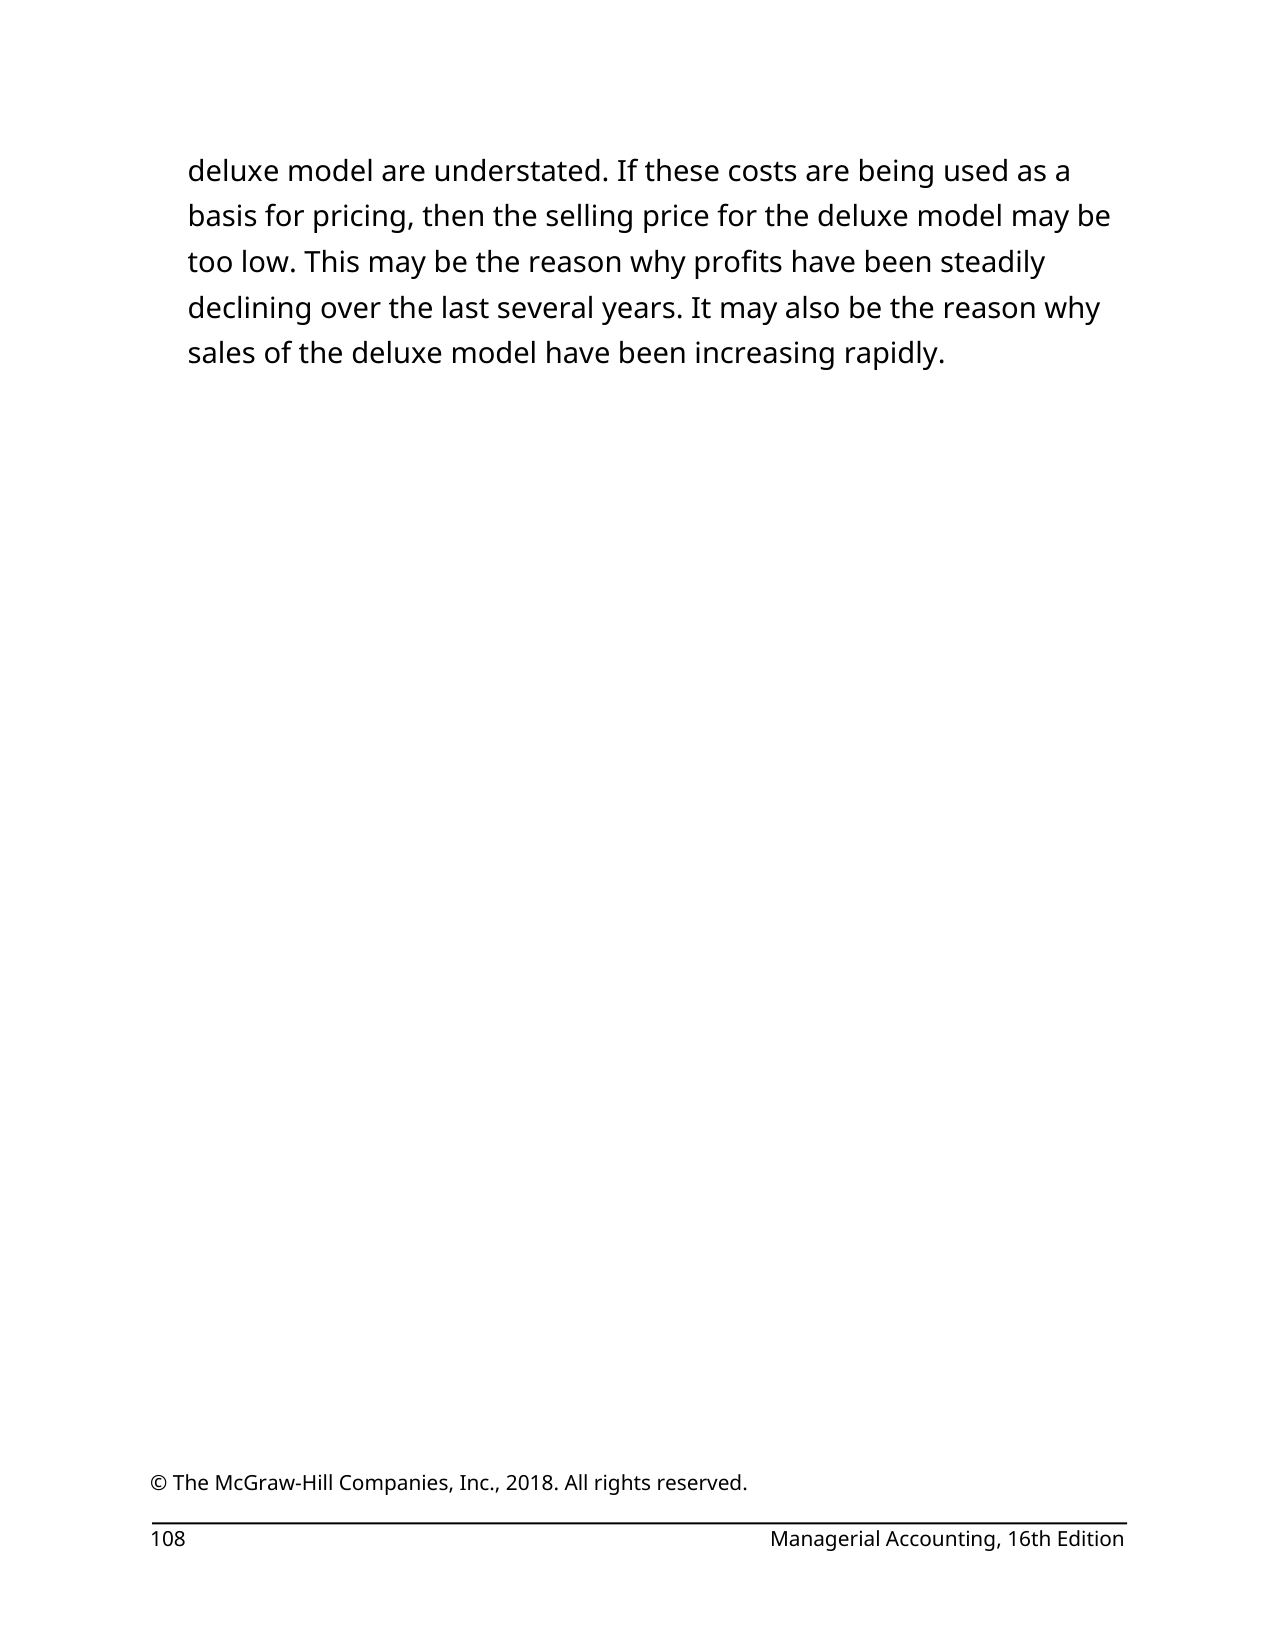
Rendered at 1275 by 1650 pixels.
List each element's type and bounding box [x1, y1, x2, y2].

text [187, 150, 1125, 372]
